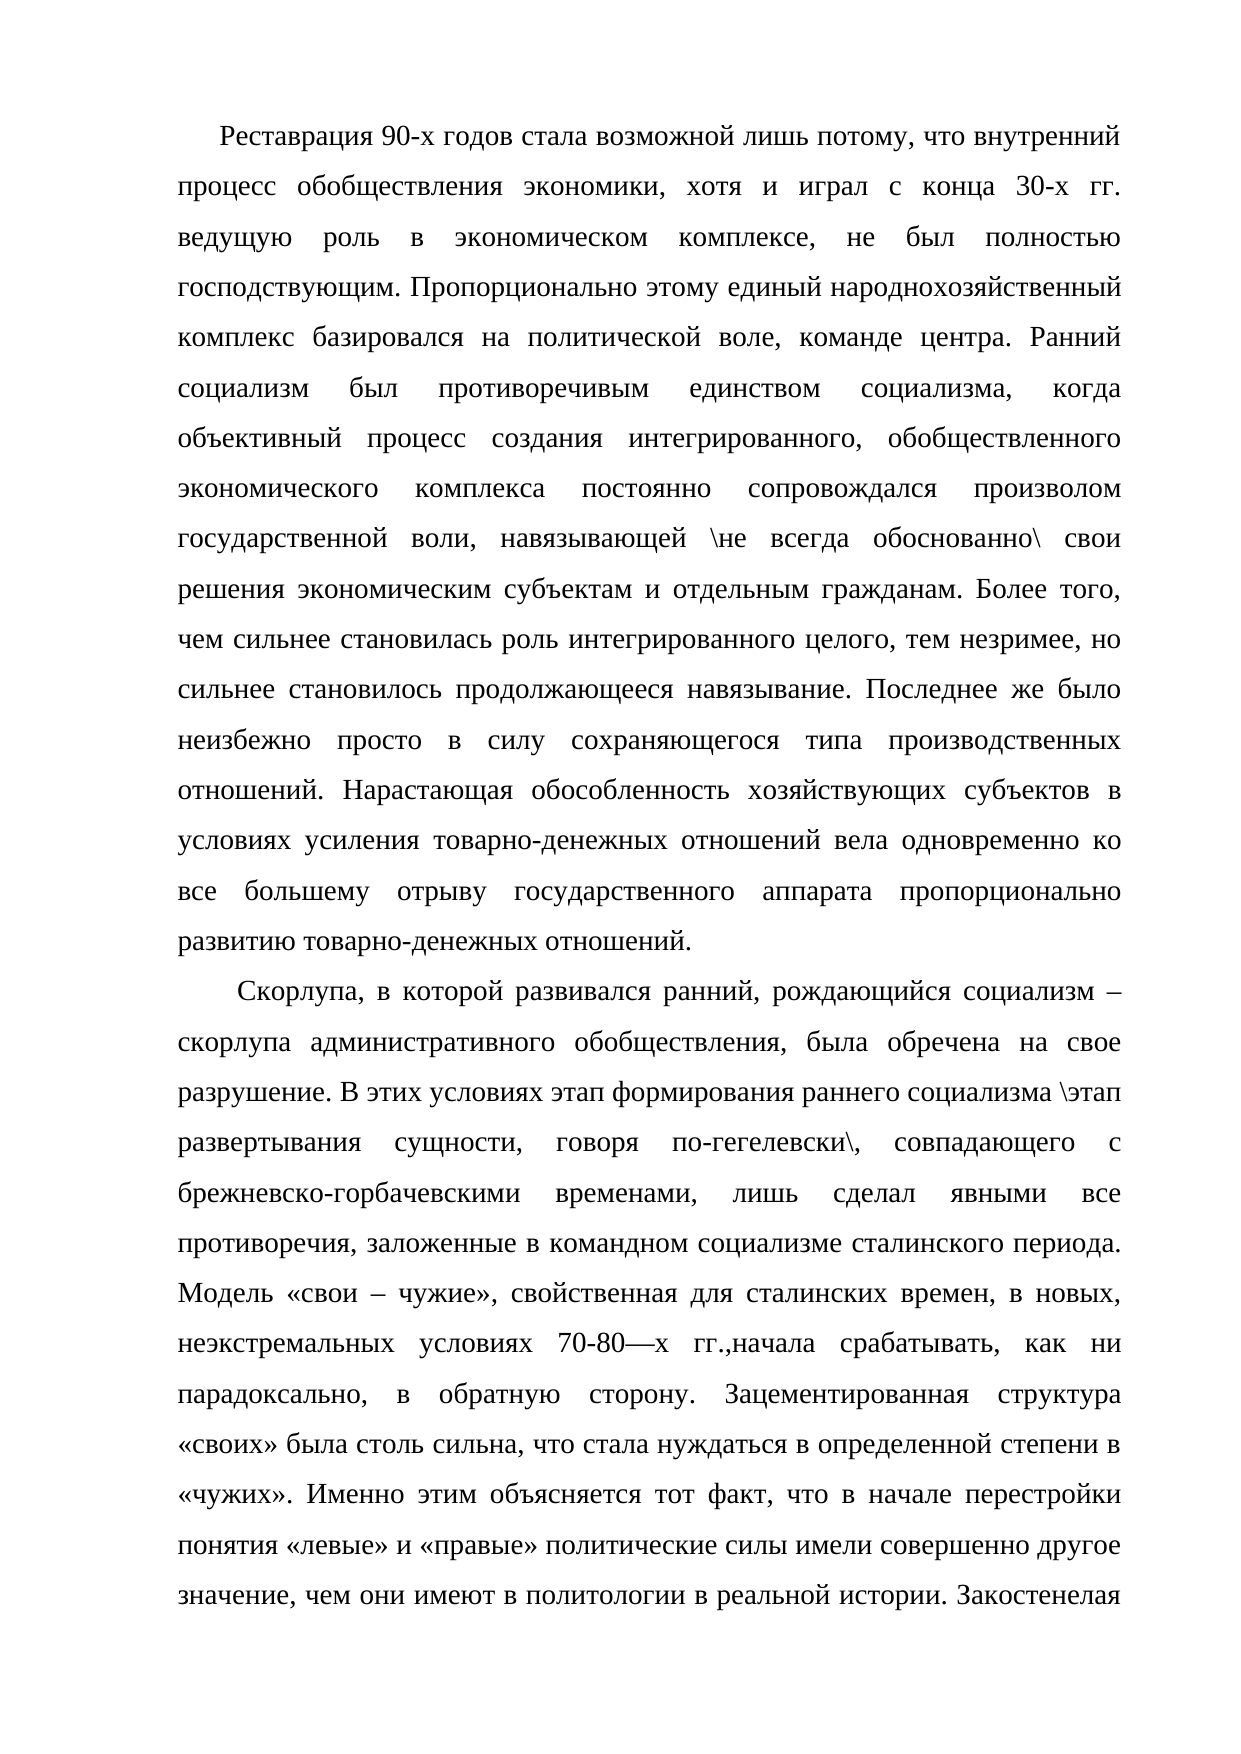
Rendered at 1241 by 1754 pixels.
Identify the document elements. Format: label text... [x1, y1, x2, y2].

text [177, 973, 1122, 1611]
text Реставрация 90-х годов стала возможной лишь потому, что внутренний процесс обобществления экономики, хотя и играл с конца 30-х гг. ведущую роль в экономическом комплексе, не был полностью господствующим. Пропорционально этому единый народнохозяйственный комплекс базировался на политической воле, команде центра. Ранний социализм был противоречивым единством социализма, когда объективный процесс создания интегрированного, обобществленного экономического комплекса постоянно сопровождался произволом государственной воли, навязывающей \не всегда обоснованно\ свои решения экономическим субъектам и отдельным гражданам. Более того, чем сильнее становилась роль интегрированного целого, тем незримее, но сильнее становилось продолжающееся навязывание. Последнее же было неизбежно просто в силу сохраняющегося типа производственных отношений. Нарастающая обособленность хозяйствующих субъектов в условиях усиления товарно-денежных отношений вела одновременно ко все большему отрыву государственного аппарата пропорционально развитию товарно-денежных отношений. [177, 118, 1122, 957]
